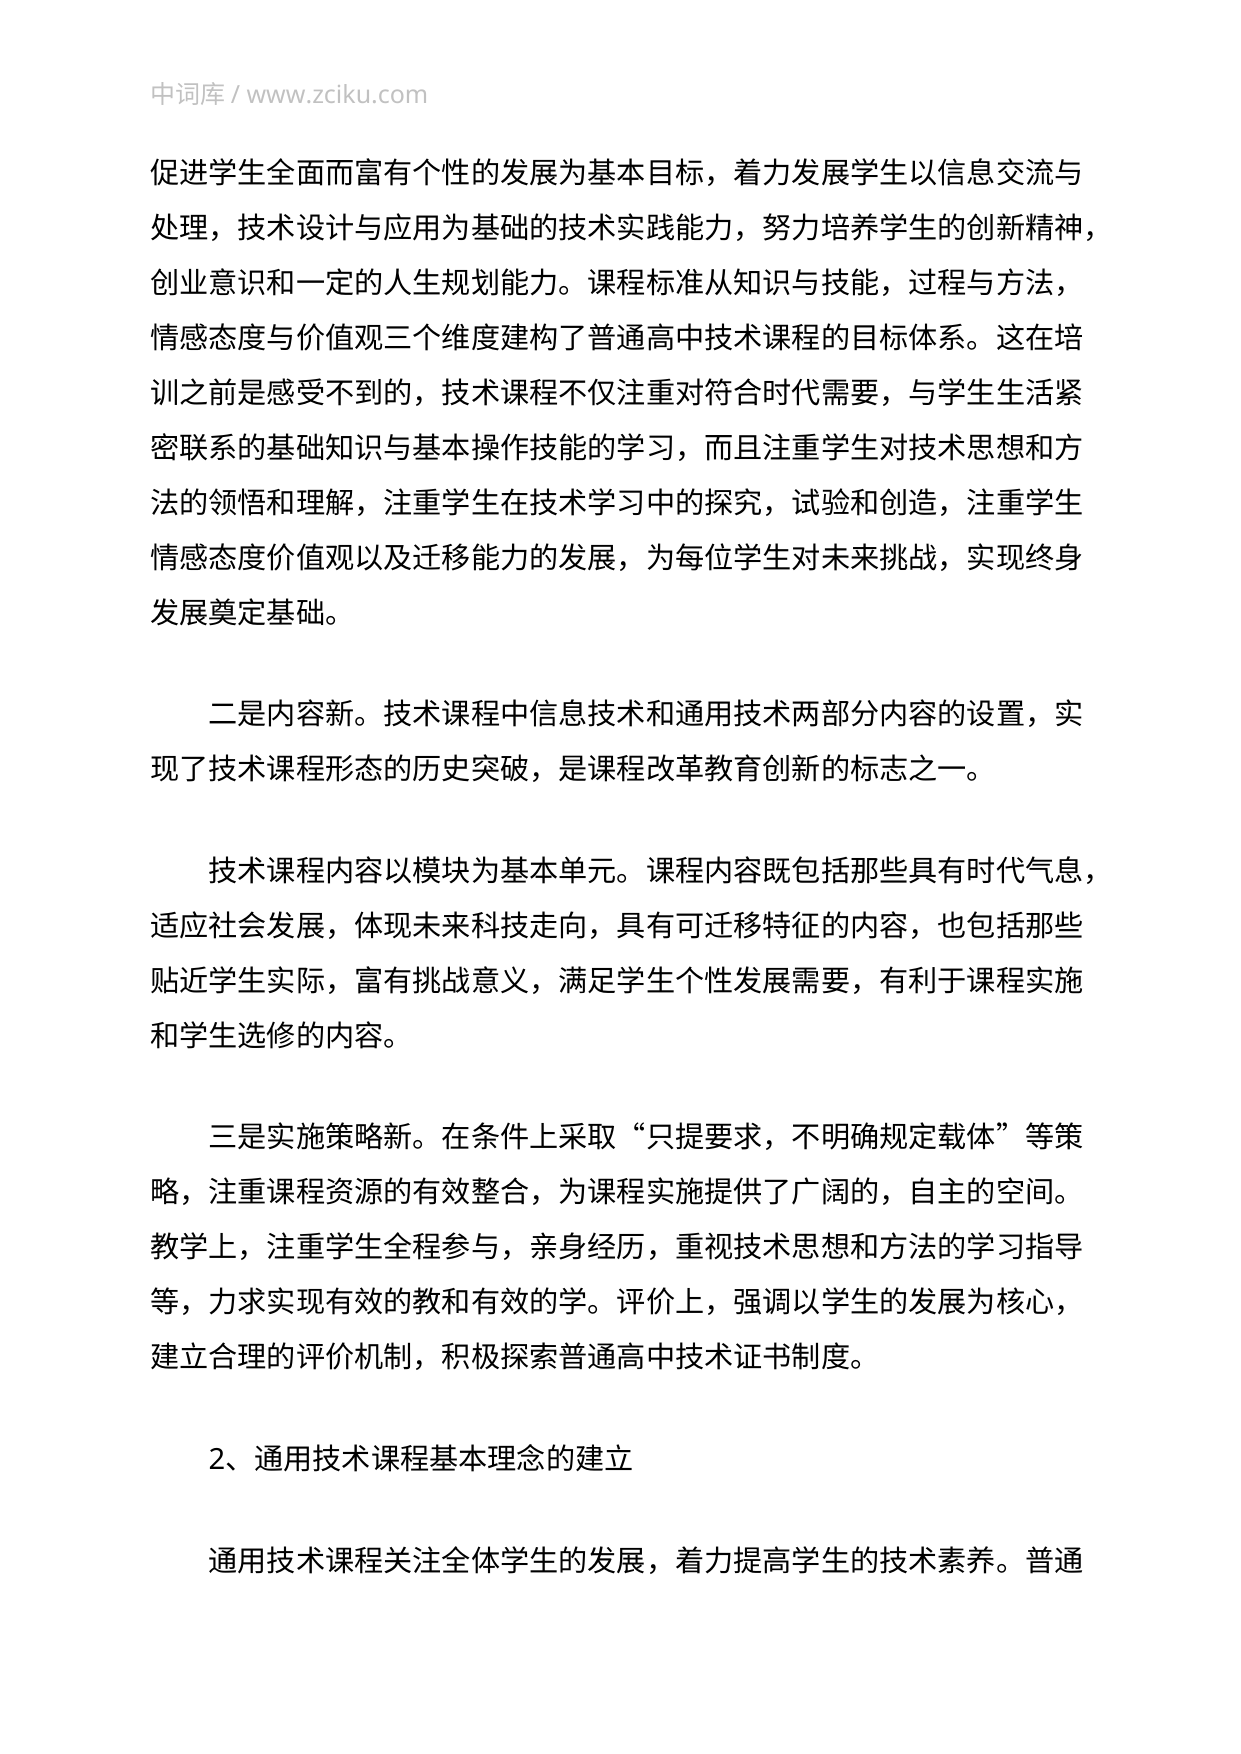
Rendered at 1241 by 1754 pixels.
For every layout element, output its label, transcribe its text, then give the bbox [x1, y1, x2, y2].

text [150, 1537, 1090, 1580]
text 2、通用技术课程基本理念的建立 [150, 1435, 1090, 1478]
text 技术课程内容以模块为基本单元。课程内容既包括那些具有时代气息，适应社会发展，体现未来科技走向，具有可迁移特征的内容，也包括那些贴近学生实际，富有挑战意义，满足学生个性发展需要，有利于课程实施和学生选修的内容。 [150, 848, 1090, 1054]
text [150, 150, 1090, 631]
text 三是实施策略新。在条件上采取“只提要求，不明确规定载体”等策略，注重课程资源的有效整合，为课程实施提供了广阔的，自主的空间。教学上，注重学生全程参与，亲身经历，重视技术思想和方法的学习指导等，力求实现有效的教和有效的学。评价上，强调以学生的发展为核心，建立合理的评价机制，积极探索普通高中技术证书制度。 [150, 1114, 1090, 1376]
text 二是内容新。技术课程中信息技术和通用技术两部分内容的设置，实现了技术课程形态的历史突破，是课程改革教育创新的标志之一。 [150, 691, 1090, 788]
